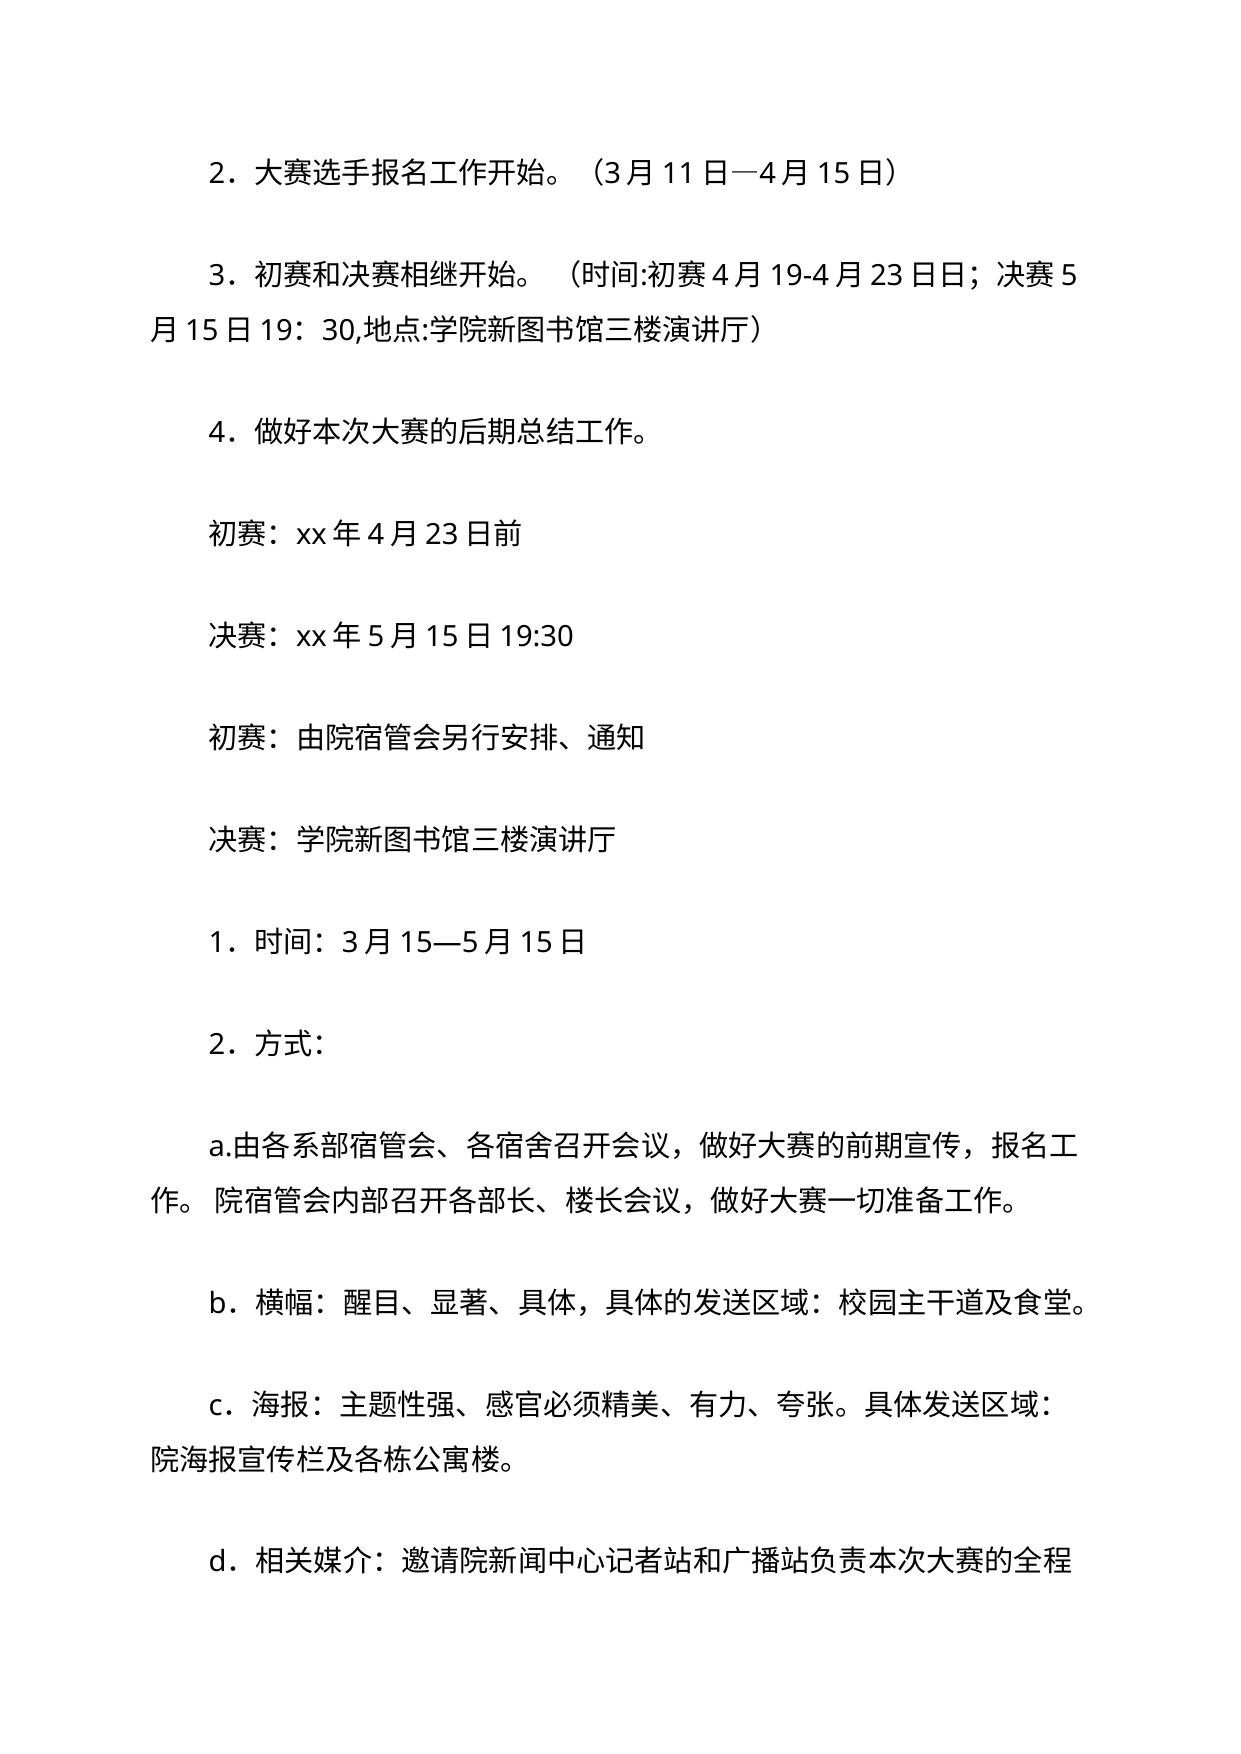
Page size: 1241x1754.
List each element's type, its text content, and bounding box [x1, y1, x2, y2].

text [150, 1538, 1090, 1580]
text 初赛：xx年4月23日前 [150, 511, 1090, 553]
text 1．时间：3月15—5月15日 [150, 918, 1090, 961]
text 4．做好本次大赛的后期总结工作。 [150, 409, 1090, 451]
text 初赛：由院宿管会另行安排、通知 [150, 715, 1090, 757]
text c．海报：主题性强、感官必须精美、有力、夸张。具体发送区域：院海报宣传栏及各栋公寓楼。 [150, 1381, 1090, 1478]
text 2．大赛选手报名工作开始。（3月11日—4月15日） [150, 150, 1090, 192]
text 决赛：学院新图书馆三楼演讲厅 [150, 817, 1090, 859]
text a.由各系部宿管会、各宿舍召开会议，做好大赛的前期宣传，报名工作。 院宿管会内部召开各部长、楼长会议，做好大赛一切准备工作。 [150, 1122, 1090, 1220]
text 决赛：xx年5月15日19:30 [150, 613, 1090, 655]
text 3．初赛和决赛相继开始。 （时间:初赛4月19-4月23日日；决赛5月15日19：30,地点:学院新图书馆三楼演讲厅） [150, 252, 1090, 349]
text 2．方式： [150, 1020, 1090, 1063]
text b．横幅：醒目、显著、具体，具体的发送区域：校园主干道及食堂。 [150, 1279, 1090, 1322]
